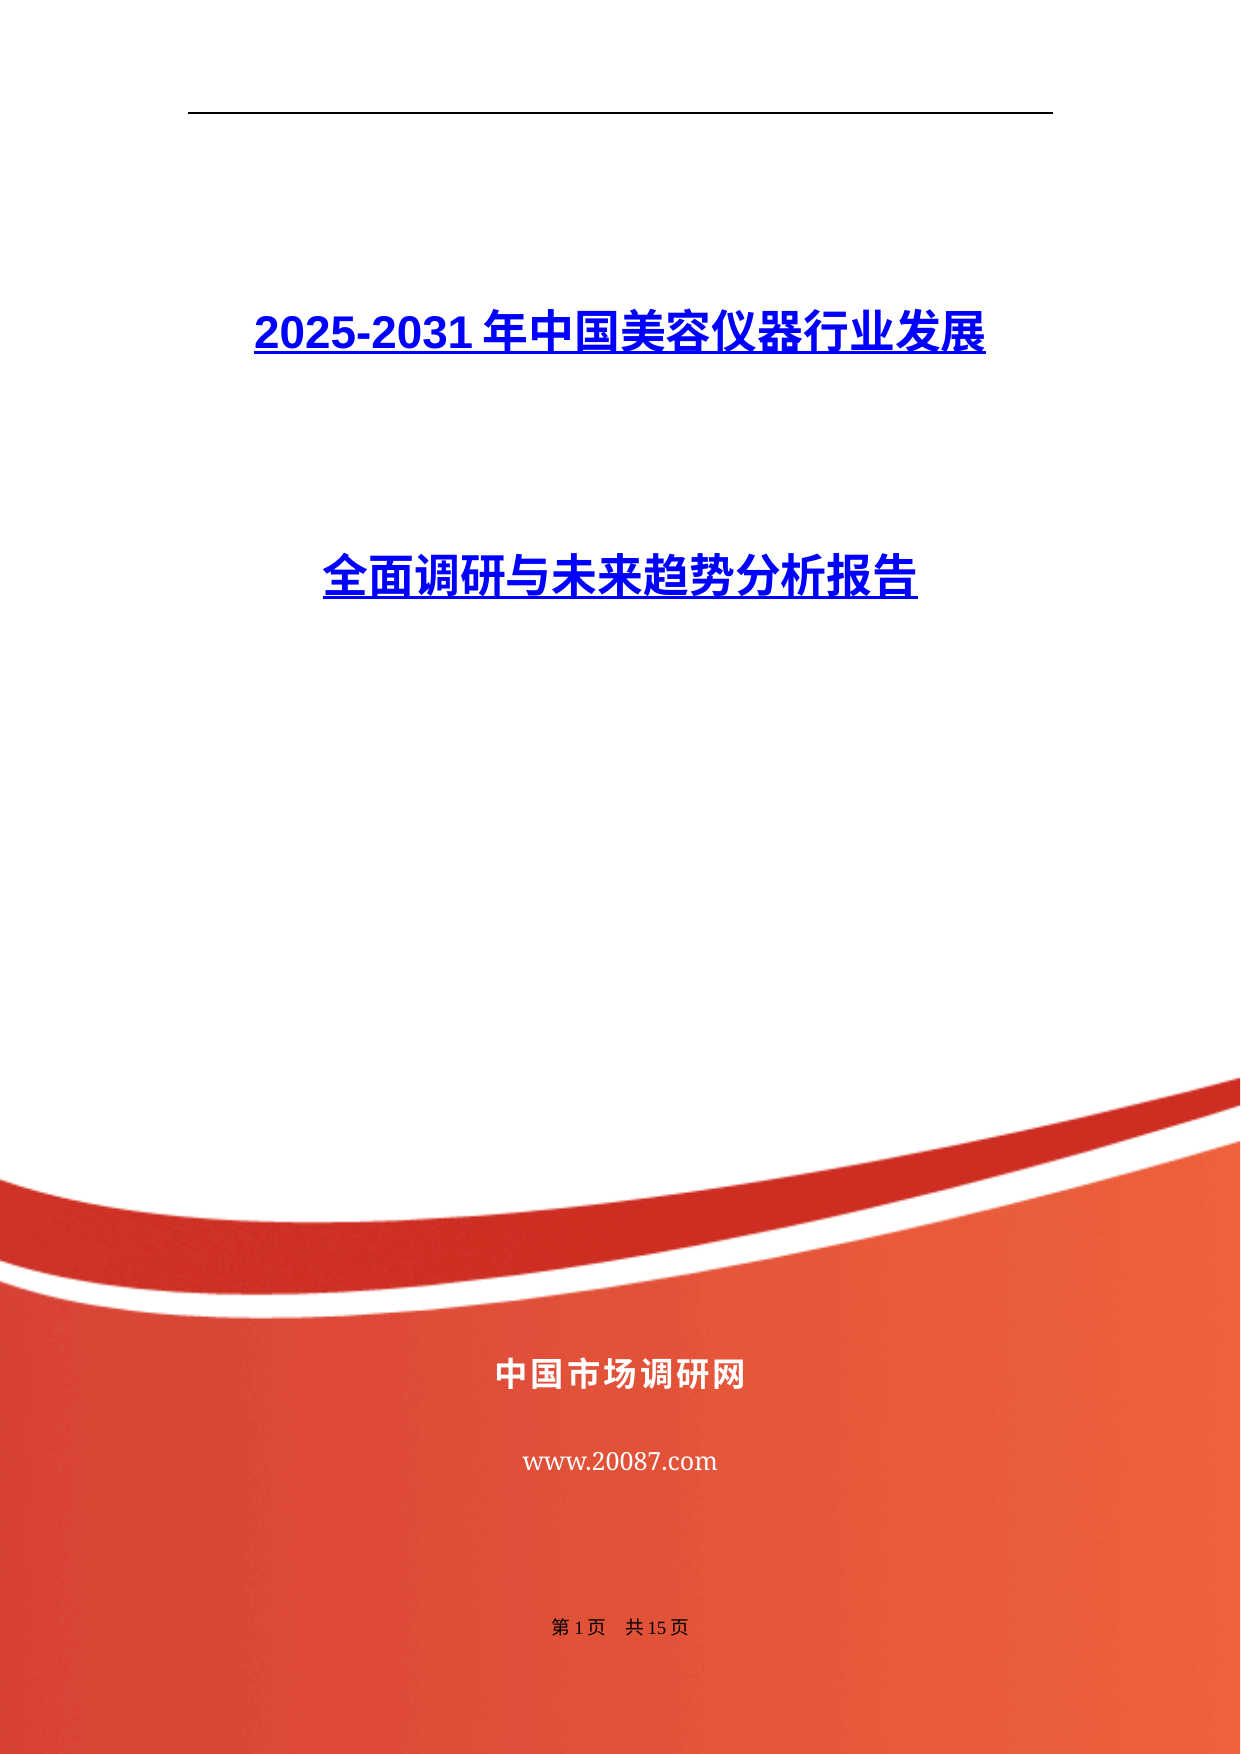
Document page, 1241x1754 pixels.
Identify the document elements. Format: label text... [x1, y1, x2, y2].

text www.20087.com [187, 1428, 1053, 1493]
picture [0, 1006, 1241, 1754]
subtitle 中国市场调研网 [187, 1339, 1053, 1404]
table_header 2025-2031年中国美容仪器行业发展全面调研与未来趋势分析报告 [188, 207, 1053, 773]
